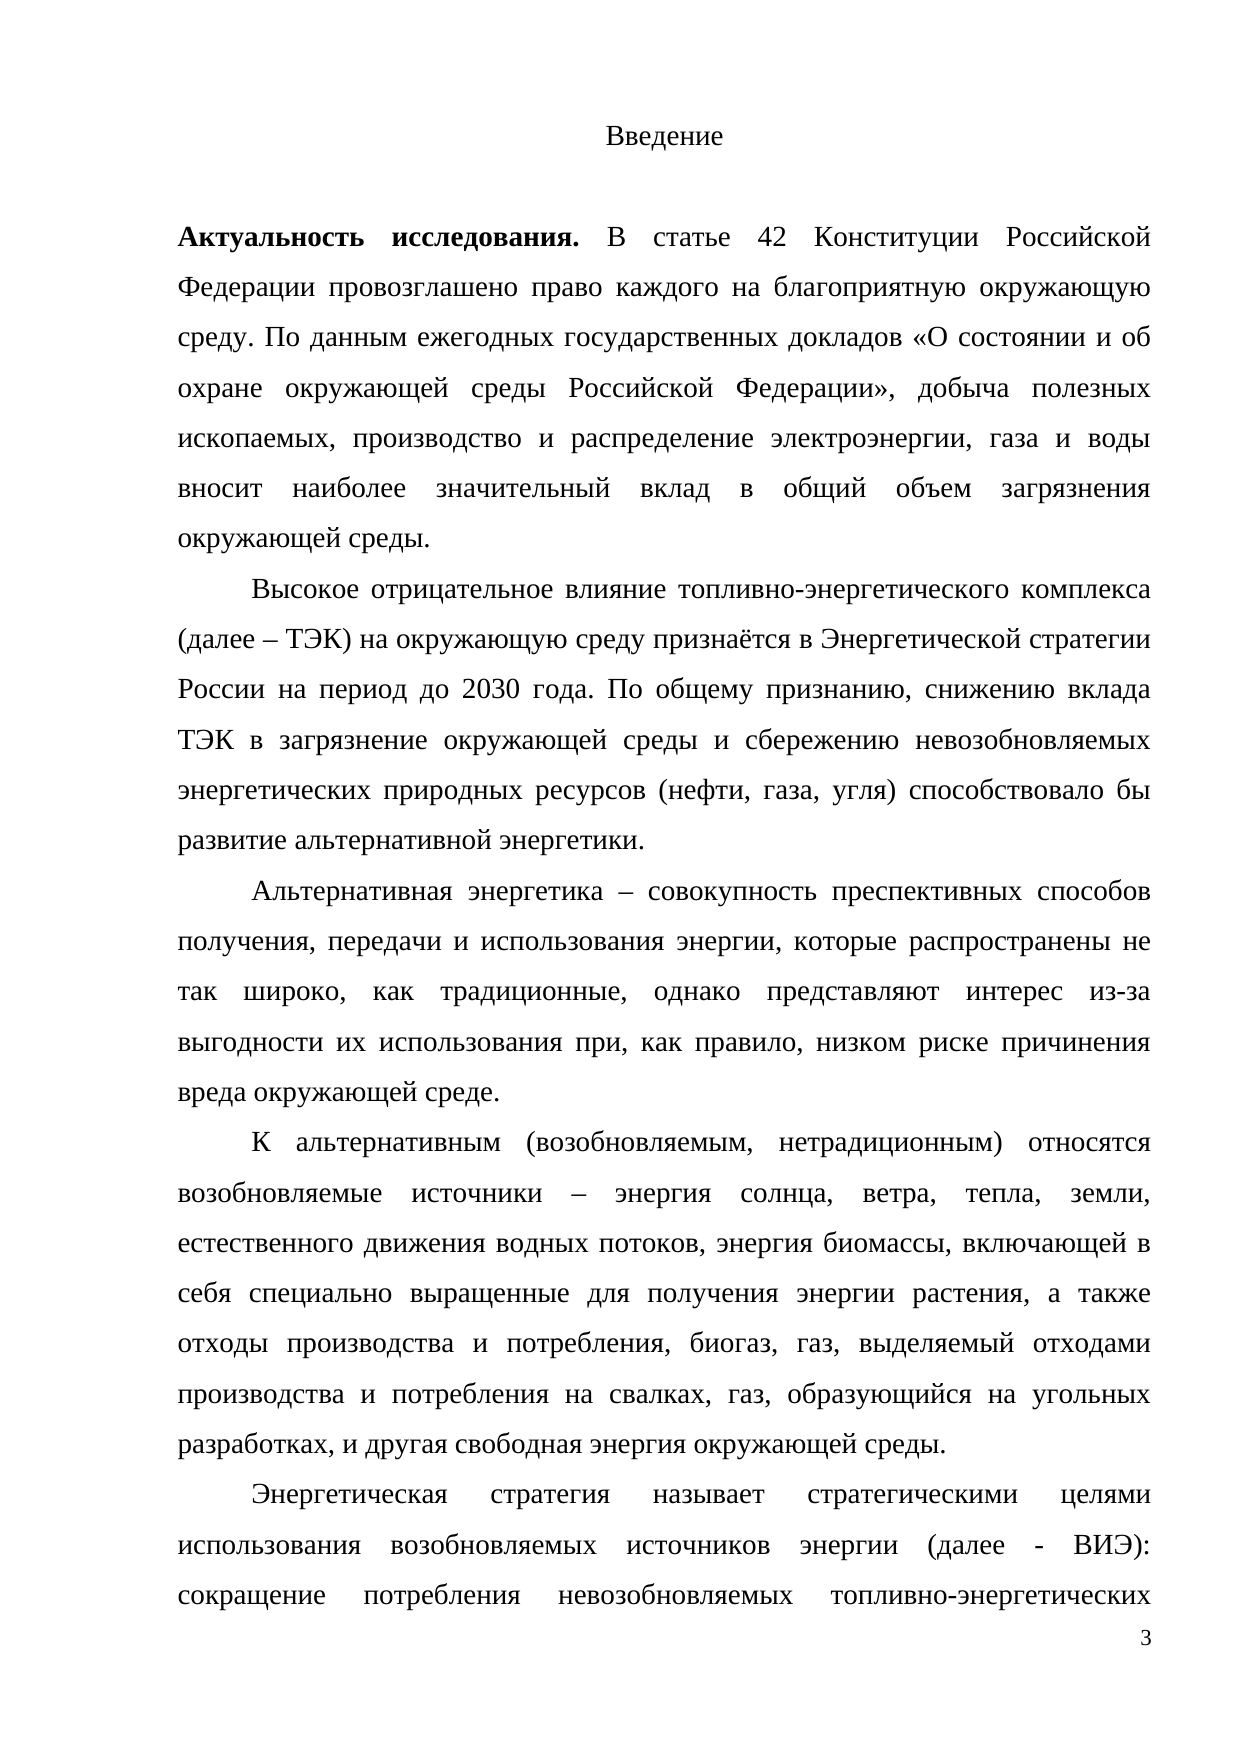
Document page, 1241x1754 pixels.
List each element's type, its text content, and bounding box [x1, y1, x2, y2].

text К альтернативным (возобновляемым, нетрадиционным) относятся возобновляемые источники – энергия солнца, ветра, тепла, земли, естественного движения водных потоков, энергия биомассы, включающей в себя специально выращенные для получения энергии растения, а также отходы производства и потребления, биогаз, газ, выделяемый отходами производства и потребления на свалках, газ, образующийся на угольных разработках, и другая свободная энергия окружающей среды. [177, 1124, 1152, 1460]
text Альтернативная энергетика – совокупность преспективных способов получения, передачи и использования энергии, которые распространены не так широко, как традиционные, однако представляют интерес из-за выгодности их использования при, как правило, низком риске причинения вреда окружающей среде. [177, 873, 1152, 1108]
text Введение [177, 118, 1152, 152]
text Высокое отрицательное влияние топливно-энергетического комплекса (далее – ТЭК) на окружающую среду признаётся в Энергетической стратегии России на период до 2030 года. По общему признанию, снижению вклада ТЭК в загрязнение окружающей среды и сбережению невозобновляемых энергетических природных ресурсов (нефти, газа, угля) способствовало бы развитие альтернативной энергетики. [177, 571, 1152, 856]
text Актуальность исследования. В статье 42 Конституции Российской Федерации провозглашено право каждого на благоприятную окружающую среду. По данным ежегодных государственных докладов «О состоянии и об охране окружающей среды Российской Федерации», добыча полезных ископаемых, производство и распределение электроэнергии, газа и воды вносит наиболее значительный вклад в общий объем загрязнения окружающей среды. [177, 219, 1152, 554]
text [177, 1477, 1152, 1611]
